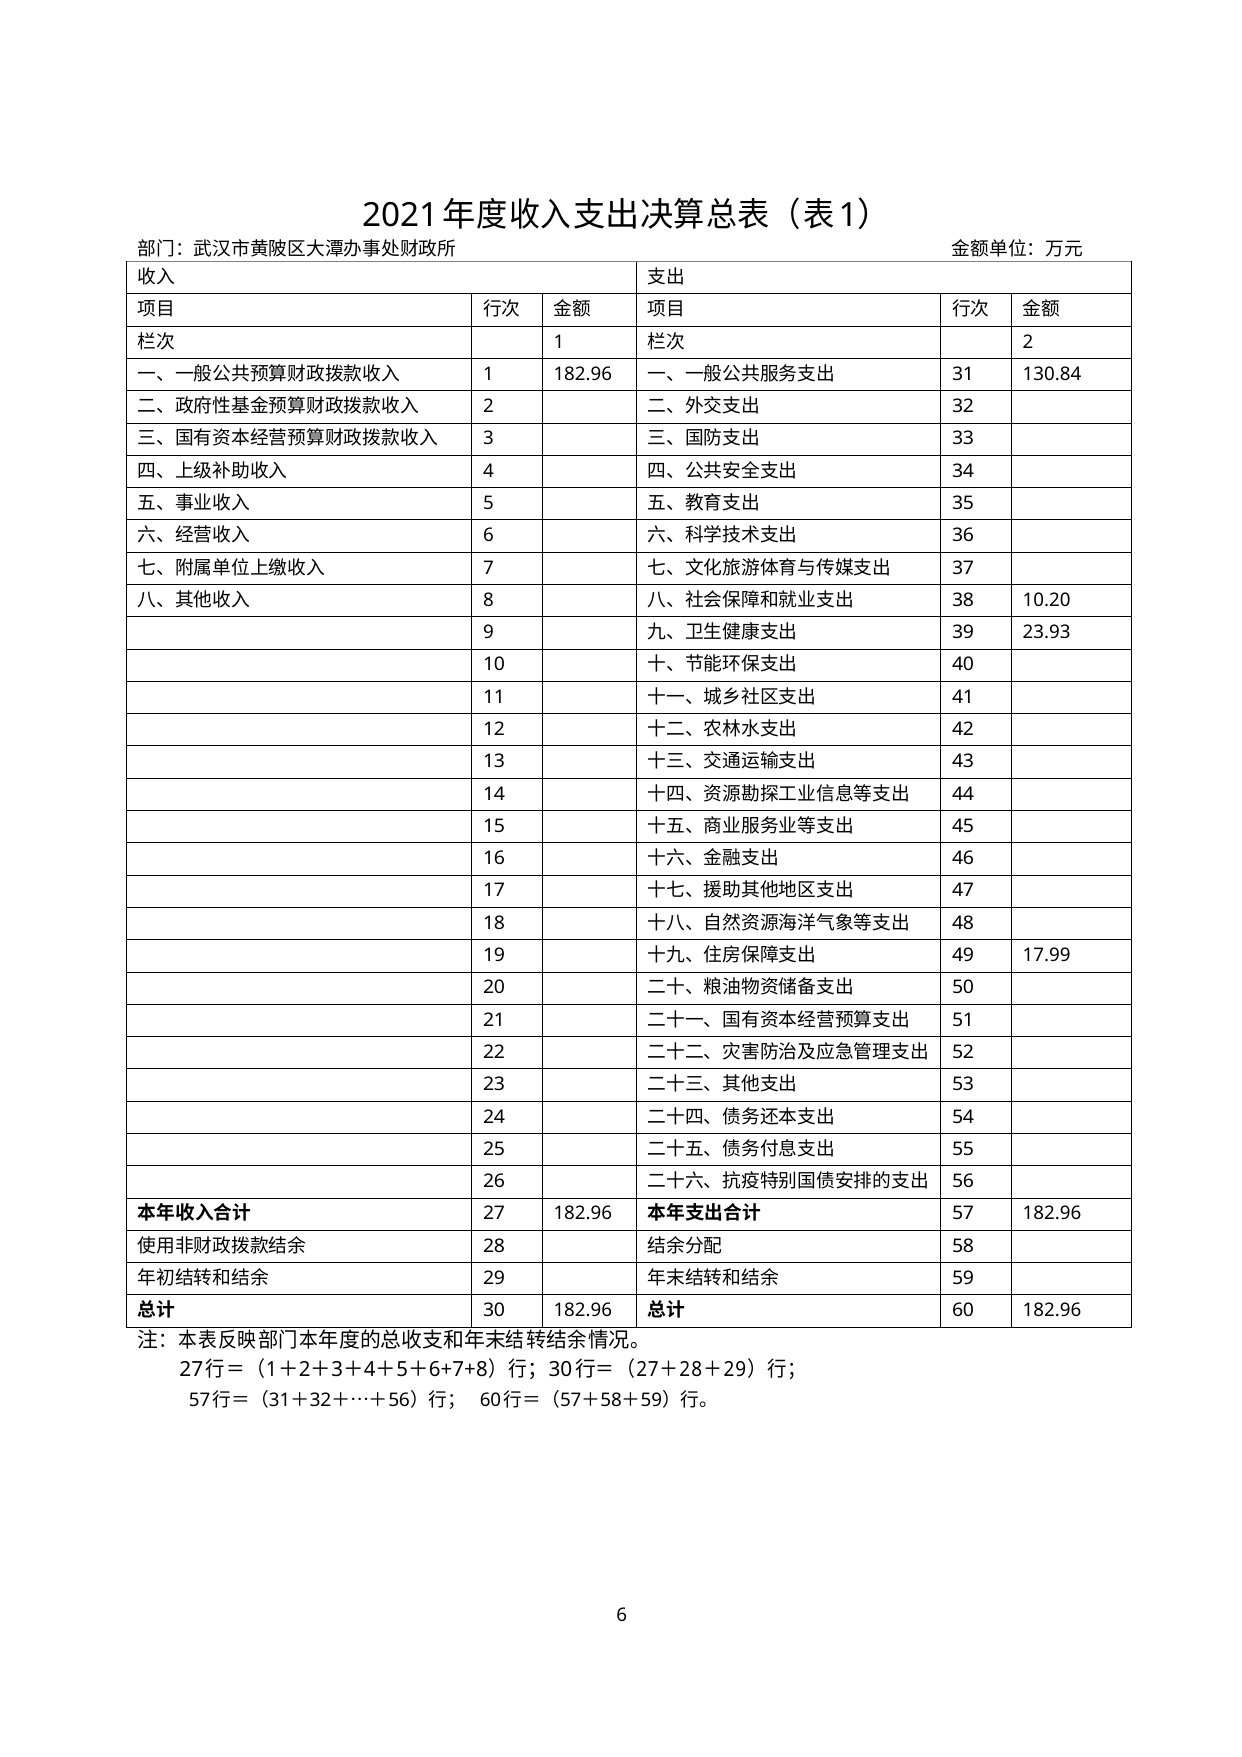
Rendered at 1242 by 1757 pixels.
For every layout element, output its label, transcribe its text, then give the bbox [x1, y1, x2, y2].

table_cell 一、一般公共服务支出 [637, 359, 940, 390]
table_cell 44 [941, 779, 1011, 810]
table_cell 42 [941, 714, 1011, 745]
table_cell 金额 [1012, 294, 1131, 326]
table_cell 五、事业收入 [127, 488, 471, 519]
table_cell 59 [941, 1263, 1011, 1294]
table_cell 19 [472, 940, 542, 971]
table_cell 十二、农林水支出 [637, 714, 940, 745]
table_cell [1012, 1263, 1131, 1294]
table_cell 15 [472, 811, 542, 842]
table_cell [1012, 456, 1131, 487]
table_cell [543, 779, 636, 810]
table_cell [127, 682, 471, 713]
table_cell [543, 650, 636, 681]
table_cell 结余分配 [637, 1231, 940, 1262]
table_cell 行次 [472, 294, 542, 326]
table_cell 使用非财政拨款结余 [127, 1231, 471, 1262]
table_cell [1012, 714, 1131, 745]
table_cell 43 [941, 746, 1011, 778]
table_cell [941, 327, 1011, 358]
table_cell [1012, 973, 1131, 1004]
table_cell 栏次 [127, 327, 471, 358]
table_cell [543, 714, 636, 745]
table_cell [543, 391, 636, 422]
table_cell [543, 811, 636, 842]
table_cell [127, 908, 471, 939]
table_cell [127, 746, 471, 778]
table_cell 54 [941, 1102, 1011, 1133]
table_cell 32 [941, 391, 1011, 422]
table_cell [543, 682, 636, 713]
table_cell 三、国防支出 [637, 424, 940, 455]
table_cell 57 [941, 1199, 1011, 1230]
text 2021 年度收入支出决算总表（表 1） [362, 200, 902, 233]
table_cell [543, 940, 636, 971]
table_cell 17 [472, 876, 542, 907]
table_cell [127, 779, 471, 810]
table_cell 一、一般公共预算财政拨款收入 [127, 359, 471, 390]
table_cell 四、公共安全支出 [637, 456, 940, 487]
table_cell [543, 456, 636, 487]
table_cell 项目 [637, 294, 940, 326]
table_cell [543, 908, 636, 939]
table_header 收入 [127, 262, 636, 293]
table_cell 25 [472, 1134, 542, 1165]
table_cell 7 [472, 553, 542, 584]
table_cell 二十二、灾害防治及应急管理支出 [637, 1037, 940, 1068]
table_cell 17.99 [1012, 940, 1131, 971]
table_cell [127, 1037, 471, 1068]
table_cell 23.93 [1012, 617, 1131, 648]
table_cell [543, 553, 636, 584]
table_cell [1012, 843, 1131, 874]
table_cell 2 [1012, 327, 1131, 358]
table_cell 3 [472, 424, 542, 455]
table_cell 1 [472, 359, 542, 390]
table_cell 十九、住房保障支出 [637, 940, 940, 971]
table_cell 二十三、其他支出 [637, 1069, 940, 1101]
table_cell 12 [472, 714, 542, 745]
table_cell 总计 [127, 1295, 471, 1327]
table_cell 十六、金融支出 [637, 843, 940, 874]
table_cell 38 [941, 585, 1011, 616]
table_cell 九、卫生健康支出 [637, 617, 940, 648]
table_cell [543, 1231, 636, 1262]
table_cell 2 [472, 391, 542, 422]
table_cell 11 [472, 682, 542, 713]
table_cell 48 [941, 908, 1011, 939]
table_cell [1012, 811, 1131, 842]
text 金额单位：万元 [952, 241, 1142, 259]
table_cell [1012, 1005, 1131, 1036]
table_cell [127, 1134, 471, 1165]
table_cell [543, 973, 636, 1004]
table_cell 项目 [127, 294, 471, 326]
table_cell [1012, 779, 1131, 810]
table_cell [127, 714, 471, 745]
table_cell 182.96 [543, 1199, 636, 1230]
table_cell 55 [941, 1134, 1011, 1165]
table_cell 40 [941, 650, 1011, 681]
table_cell 46 [941, 843, 1011, 874]
table_cell 14 [472, 779, 542, 810]
table_cell [1012, 1037, 1131, 1068]
table_cell 二十五、债务付息支出 [637, 1134, 940, 1165]
table_cell 本年支出合计 [637, 1199, 940, 1230]
table_cell 50 [941, 973, 1011, 1004]
table_cell 十、节能环保支出 [637, 650, 940, 681]
table_cell 七、文化旅游体育与传媒支出 [637, 553, 940, 584]
table_cell [1012, 746, 1131, 778]
table_cell [1012, 391, 1131, 422]
table_cell [543, 876, 636, 907]
table_cell 26 [472, 1166, 542, 1197]
table_cell 52 [941, 1037, 1011, 1068]
table_cell [1012, 682, 1131, 713]
table_cell [1012, 876, 1131, 907]
table_cell 二十一、国有资本经营预算支出 [637, 1005, 940, 1036]
table_cell 十四、资源勘探工业信息等支出 [637, 779, 940, 810]
table_cell 十五、商业服务业等支出 [637, 811, 940, 842]
table_cell 47 [941, 876, 1011, 907]
table_cell 十三、交通运输支出 [637, 746, 940, 778]
table_cell [127, 973, 471, 1004]
table_cell 182.96 [543, 1295, 636, 1327]
table_cell 二十四、债务还本支出 [637, 1102, 940, 1133]
text 部门：武汉市黄陂区大潭办事处财政所 [137, 241, 902, 259]
table_cell 三、国有资本经营预算财政拨款收入 [127, 424, 471, 455]
table_cell 49 [941, 940, 1011, 971]
table_cell [1012, 553, 1131, 584]
table_cell 6 [472, 520, 542, 552]
table_cell 本年收入合计 [127, 1199, 471, 1230]
table_cell [543, 1005, 636, 1036]
table_cell 4 [472, 456, 542, 487]
table_cell [1012, 488, 1131, 519]
table_cell 10 [472, 650, 542, 681]
table_cell [543, 1069, 636, 1101]
table_cell [127, 1102, 471, 1133]
table_cell 22 [472, 1037, 542, 1068]
table_cell 23 [472, 1069, 542, 1101]
table_cell [1012, 1069, 1131, 1101]
table_cell [543, 1263, 636, 1294]
table_cell 182.96 [1012, 1199, 1131, 1230]
table_cell [543, 746, 636, 778]
table_cell 十八、自然资源海洋气象等支出 [637, 908, 940, 939]
table_cell 8 [472, 585, 542, 616]
table_cell 24 [472, 1102, 542, 1133]
table_cell 栏次 [637, 327, 940, 358]
table_cell 16 [472, 843, 542, 874]
table_cell 年初结转和结余 [127, 1263, 471, 1294]
table_cell 36 [941, 520, 1011, 552]
table_cell [127, 843, 471, 874]
table_cell [543, 1134, 636, 1165]
table_cell 182.96 [1012, 1295, 1131, 1327]
table_cell 53 [941, 1069, 1011, 1101]
table_cell 45 [941, 811, 1011, 842]
table_cell 10.20 [1012, 585, 1131, 616]
table_cell 21 [472, 1005, 542, 1036]
table_cell 58 [941, 1231, 1011, 1262]
table_cell [543, 520, 636, 552]
table_cell 十七、援助其他地区支出 [637, 876, 940, 907]
table_cell 9 [472, 617, 542, 648]
table_cell [1012, 1102, 1131, 1133]
table_cell 年末结转和结余 [637, 1263, 940, 1294]
table_cell [543, 1037, 636, 1068]
table_cell 六、经营收入 [127, 520, 471, 552]
table_cell 34 [941, 456, 1011, 487]
table_cell [127, 1005, 471, 1036]
text 注：本表反映部门本年度的总收支和年末结转结余情况。 [137, 1331, 1142, 1352]
table_cell 37 [941, 553, 1011, 584]
table_cell 金额 [543, 294, 636, 326]
table_cell [1012, 1231, 1131, 1262]
text 27 行＝（1＋2＋3＋4＋5＋6+7+8）行；30 行＝（27＋28＋29）行； 57 行＝（31＋32＋…＋56）行； 60 行＝（57＋58＋59）行。 [179, 1352, 803, 1412]
table_cell 20 [472, 973, 542, 1004]
table_cell [543, 1102, 636, 1133]
table_cell 39 [941, 617, 1011, 648]
table_cell [1012, 1134, 1131, 1165]
table_cell [127, 650, 471, 681]
table_cell 七、附属单位上缴收入 [127, 553, 471, 584]
table_header 支出 [637, 262, 1131, 293]
table_cell 35 [941, 488, 1011, 519]
table_cell 41 [941, 682, 1011, 713]
table_cell 二、外交支出 [637, 391, 940, 422]
table_cell 八、社会保障和就业支出 [637, 585, 940, 616]
table_cell 130.84 [1012, 359, 1131, 390]
table_cell 30 [472, 1295, 542, 1327]
table_cell 五、教育支出 [637, 488, 940, 519]
table_cell 四、上级补助收入 [127, 456, 471, 487]
table_cell 5 [472, 488, 542, 519]
table_cell 33 [941, 424, 1011, 455]
table_cell [127, 1069, 471, 1101]
text 6 [616, 1606, 1142, 1625]
table_cell [543, 424, 636, 455]
table_cell 182.96 [543, 359, 636, 390]
table_cell 18 [472, 908, 542, 939]
table_cell 51 [941, 1005, 1011, 1036]
table_cell [127, 940, 471, 971]
table_cell [1012, 1166, 1131, 1197]
table_cell [543, 488, 636, 519]
table_cell 31 [941, 359, 1011, 390]
table_cell [543, 1166, 636, 1197]
table_cell 60 [941, 1295, 1011, 1327]
table_cell [1012, 650, 1131, 681]
table_cell [127, 617, 471, 648]
table_cell [543, 585, 636, 616]
table_cell 1 [543, 327, 636, 358]
table_cell 八、其他收入 [127, 585, 471, 616]
table_cell [127, 811, 471, 842]
table_cell [472, 327, 542, 358]
table_cell 二十、粮油物资储备支出 [637, 973, 940, 1004]
table_cell 总计 [637, 1295, 940, 1327]
table_cell 二、政府性基金预算财政拨款收入 [127, 391, 471, 422]
table_cell 56 [941, 1166, 1011, 1197]
table_cell [127, 1166, 471, 1197]
table_cell 27 [472, 1199, 542, 1230]
table_cell 六、科学技术支出 [637, 520, 940, 552]
table_cell 行次 [941, 294, 1011, 326]
table_cell [127, 876, 471, 907]
table_cell [543, 843, 636, 874]
table_cell [1012, 908, 1131, 939]
table_cell [543, 617, 636, 648]
table_cell 13 [472, 746, 542, 778]
table_cell [1012, 520, 1131, 552]
table_cell 28 [472, 1231, 542, 1262]
table_cell 二十六、抗疫特别国债安排的支出 [637, 1166, 940, 1197]
table_cell 十一、城乡社区支出 [637, 682, 940, 713]
table_cell [1012, 424, 1131, 455]
table_cell 29 [472, 1263, 542, 1294]
